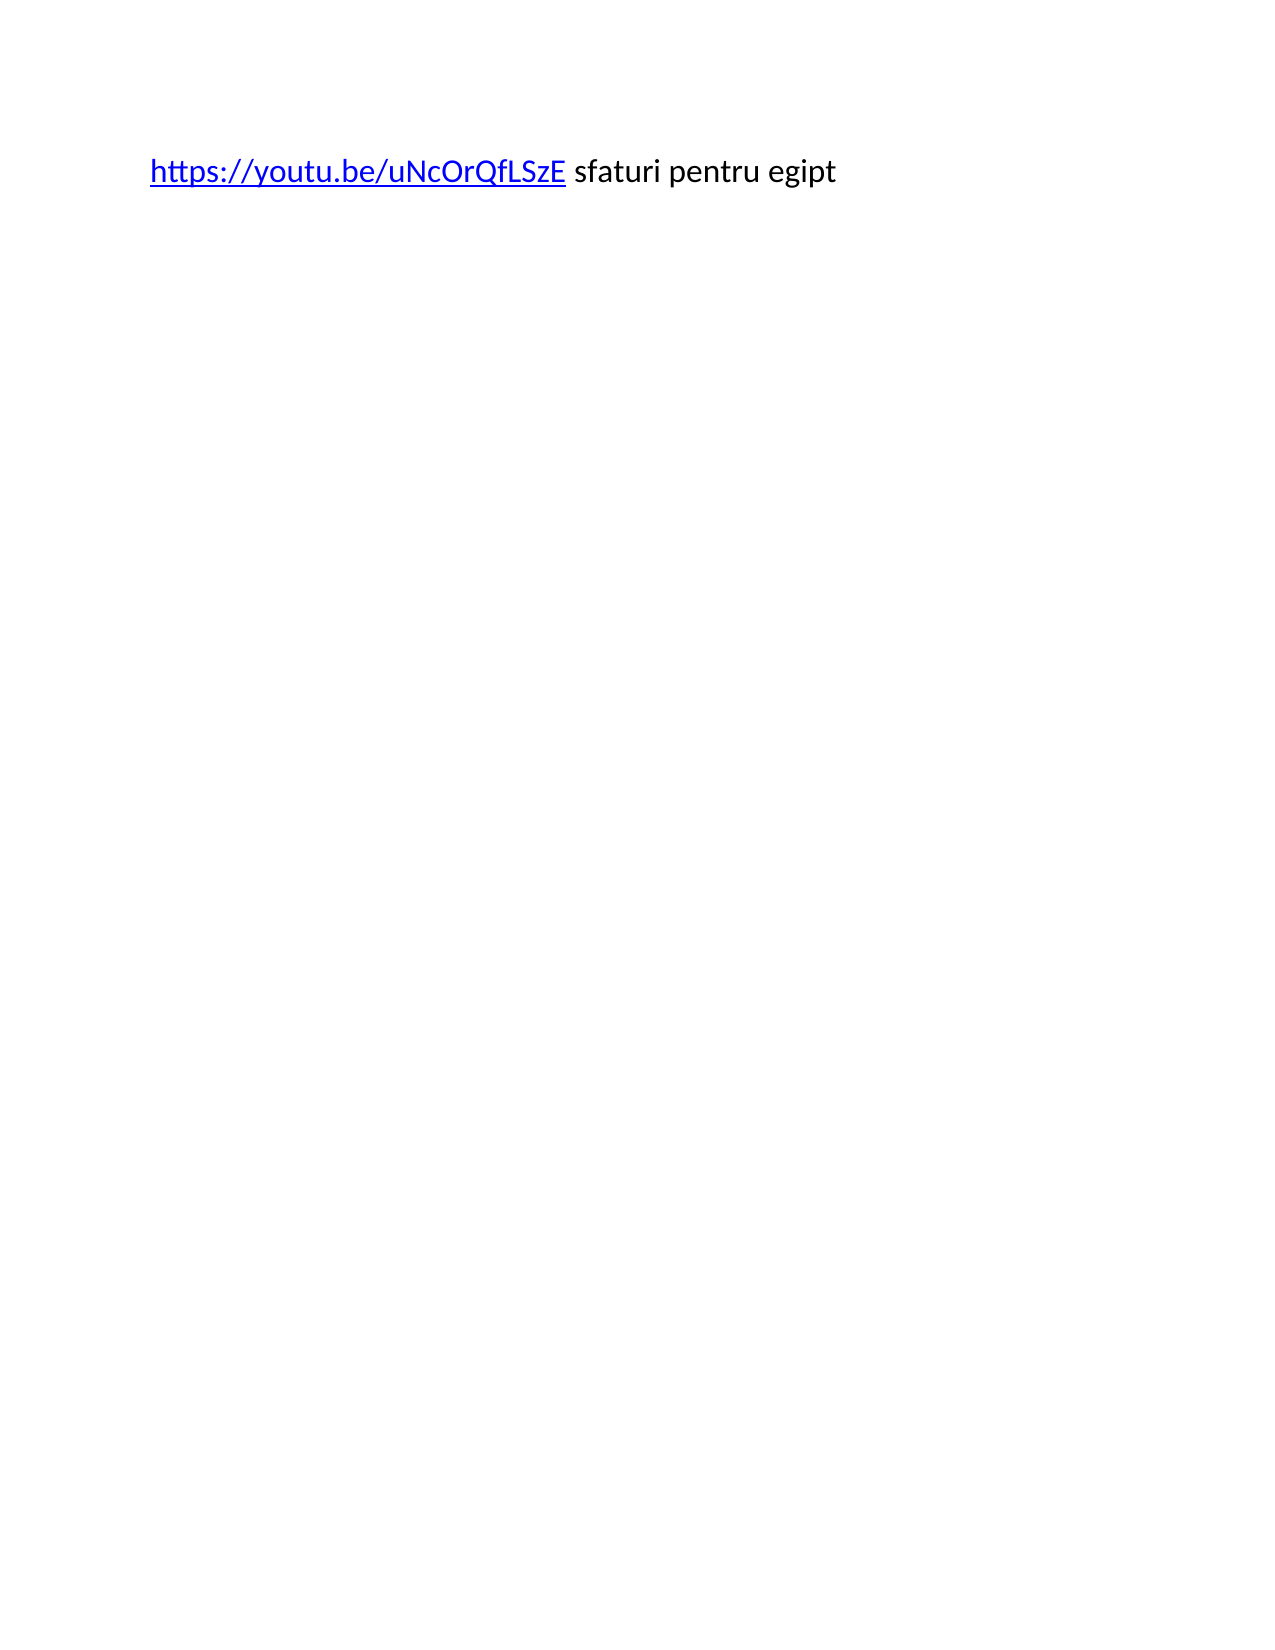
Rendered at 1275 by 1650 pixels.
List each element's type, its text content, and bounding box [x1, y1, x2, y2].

text https://youtu.be/uNcOrQfLSzE sfaturi pentru egipt [150, 150, 1125, 191]
